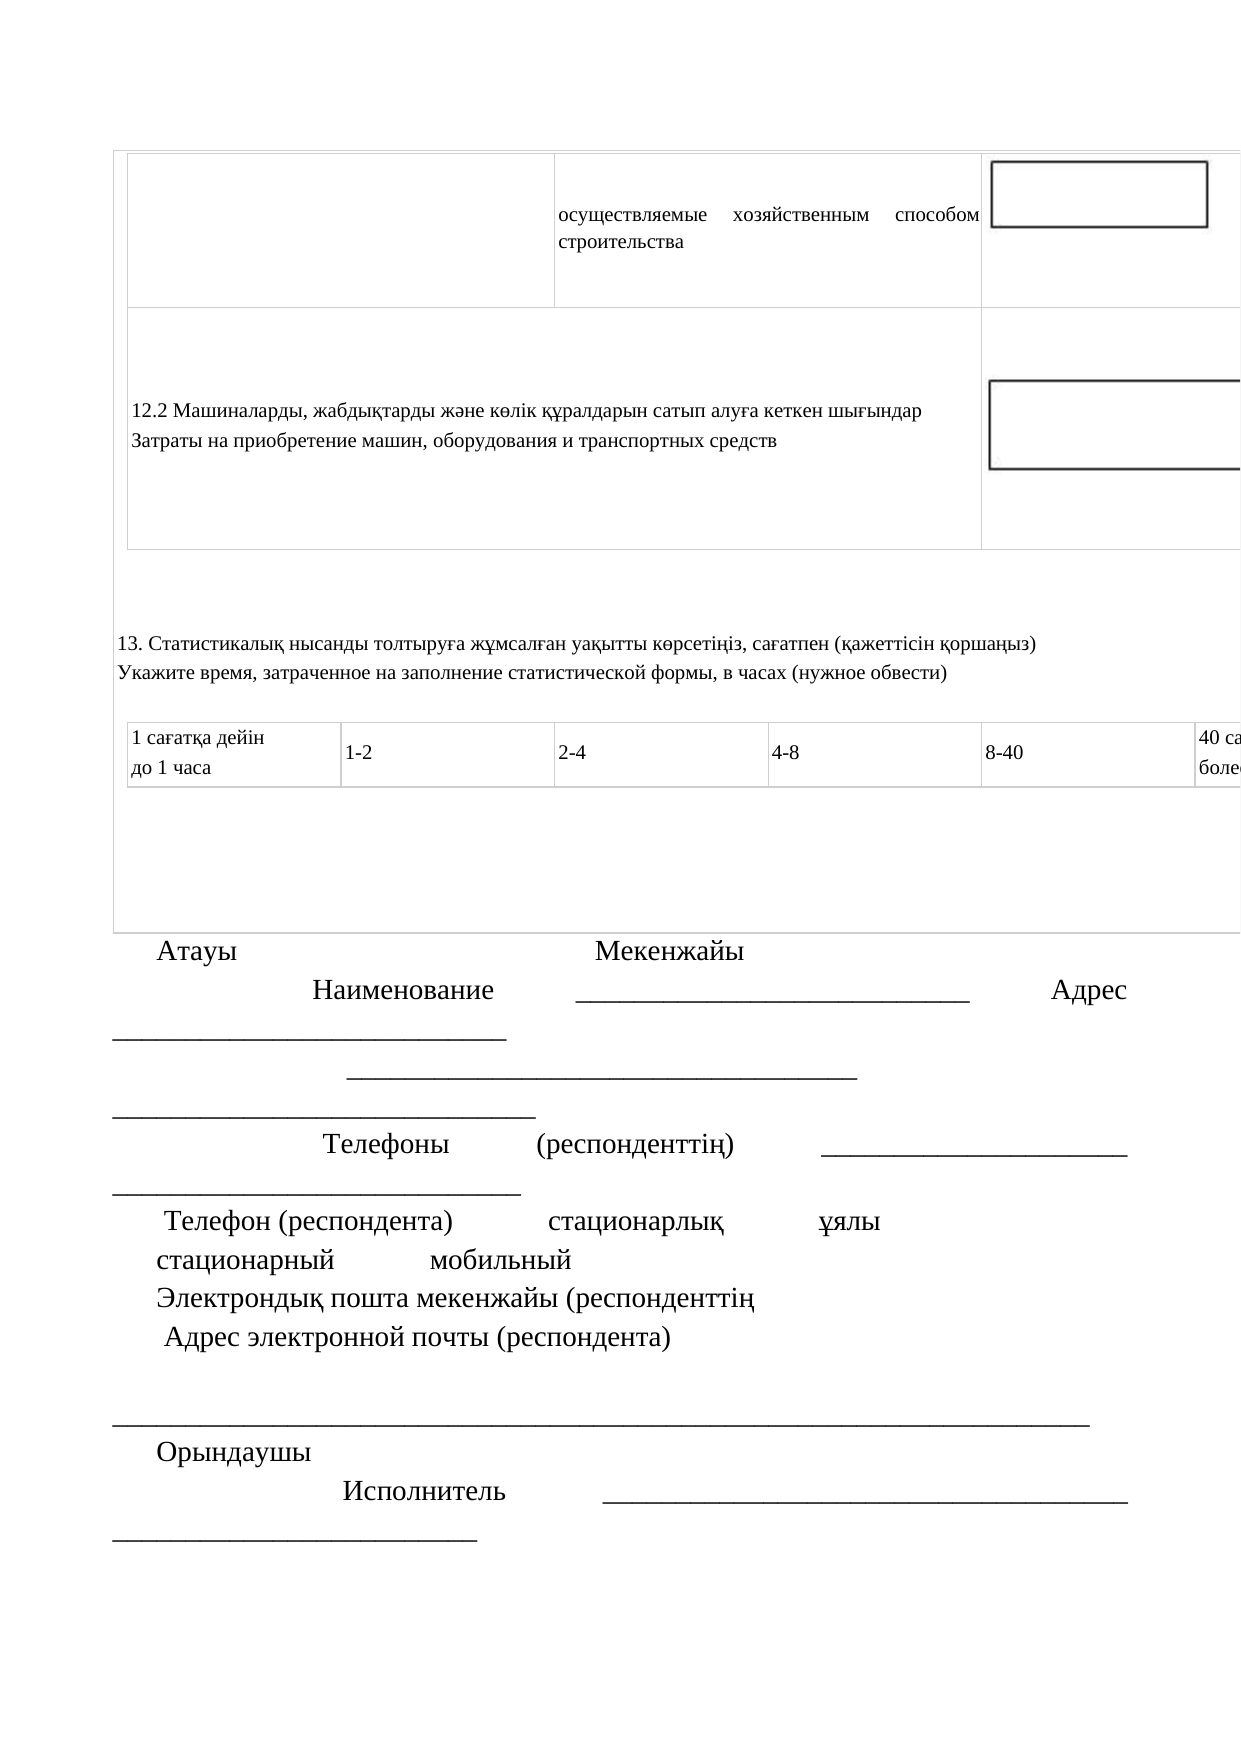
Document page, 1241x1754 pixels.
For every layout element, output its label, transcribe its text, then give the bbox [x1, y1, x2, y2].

text стационарный мобильный [112, 1242, 1128, 1275]
picture [985, 374, 1241, 477]
text Адрес электронной почты (респондента) [112, 1319, 1128, 1352]
text Атауы Мекенжайы [112, 933, 1128, 967]
text ___________________________________________________________________ [112, 1357, 1128, 1429]
text Исполнитель ____________________________________ _________________________ [112, 1473, 1128, 1545]
text Телефоны (респонденттің) _____________________ ____________________________ [112, 1126, 1128, 1198]
text Орындаушы [112, 1434, 1128, 1468]
text Наименование ___________________________ Адрес ___________________________ [112, 972, 1128, 1044]
text Электрондық пошта мекенжайы (респонденттің [112, 1280, 1128, 1314]
text ___________________________________ _____________________________ [112, 1049, 1128, 1121]
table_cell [114, 151, 1240, 932]
picture [985, 155, 1213, 235]
text Телефон (респондента) стационарлық ұялы [112, 1203, 1128, 1237]
